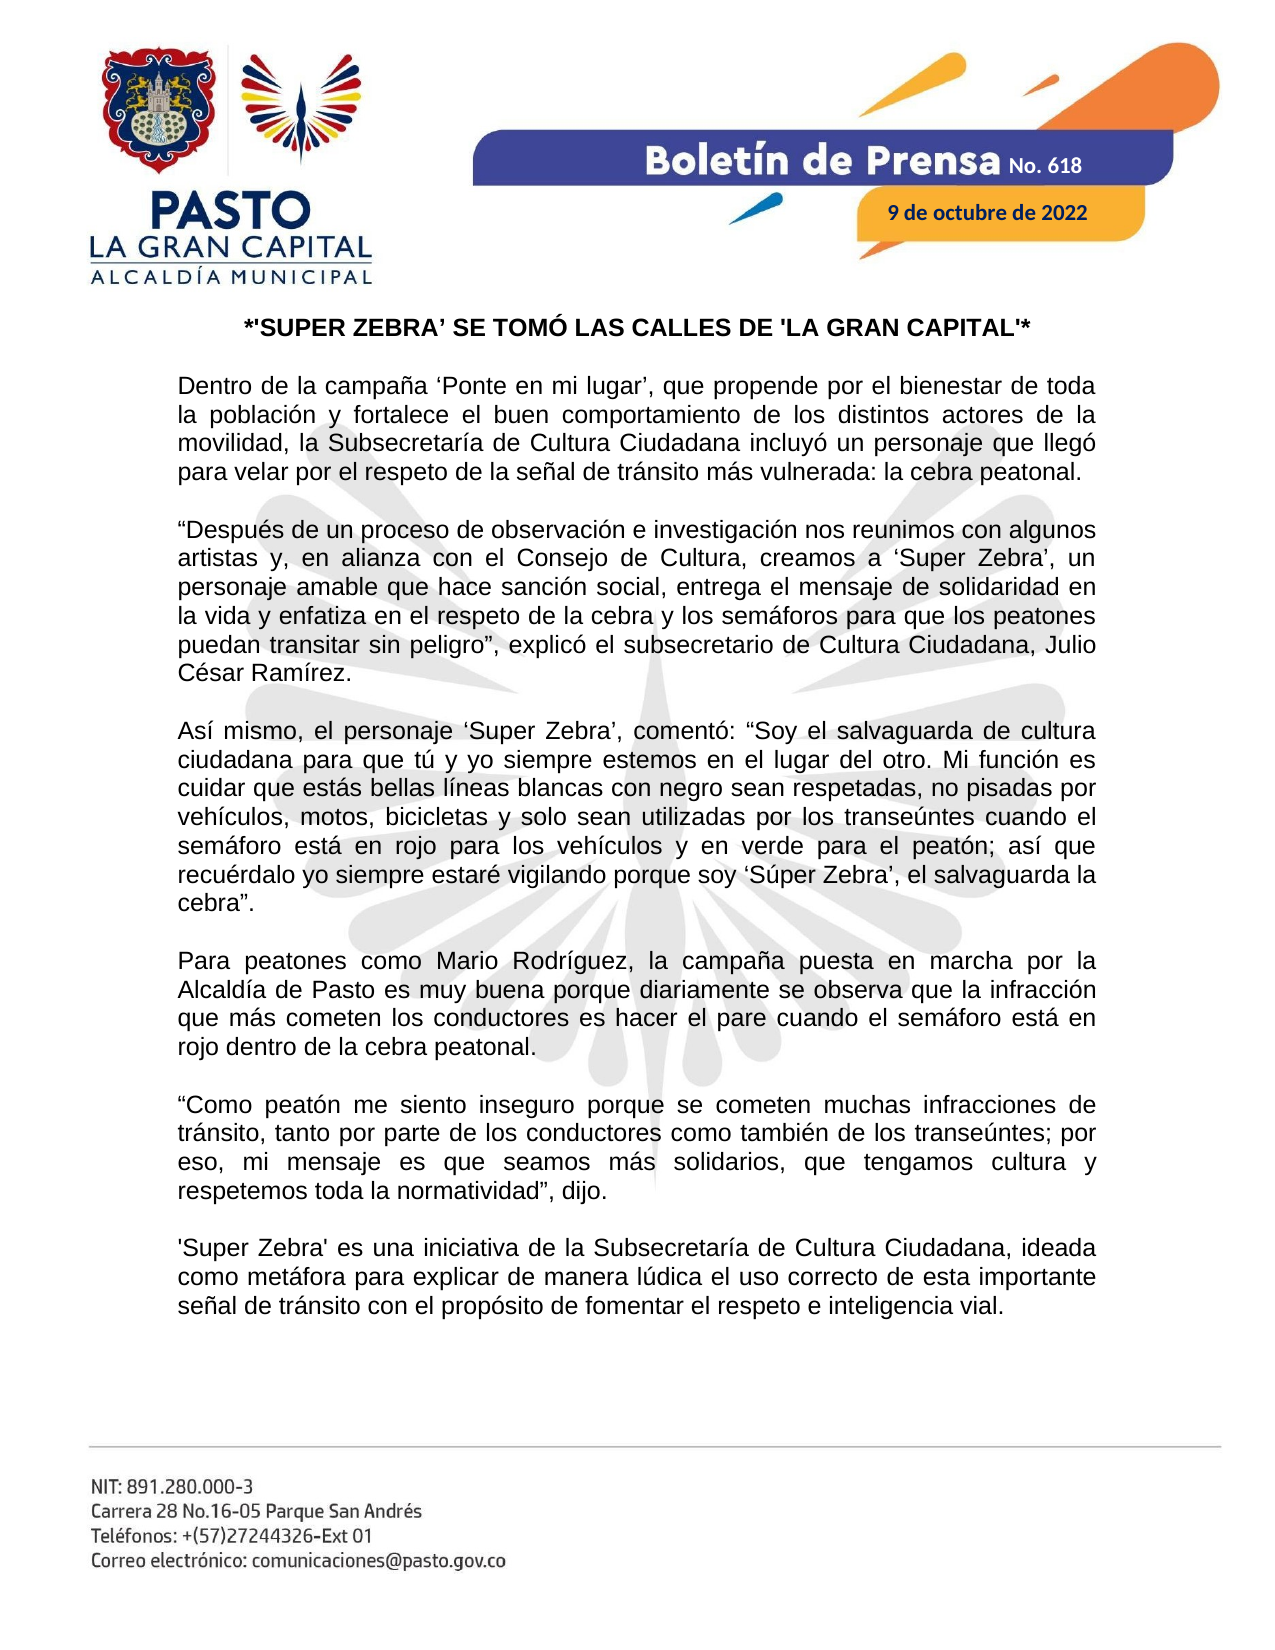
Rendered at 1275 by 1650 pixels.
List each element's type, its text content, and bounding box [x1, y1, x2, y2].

picture [86, 37, 1223, 1574]
text *'SUPER ZEBRA’ SE TOMÓ LAS CALLES DE 'LA GRAN CAPITAL'* [177, 282, 1098, 342]
text Para peatones como Mario Rodríguez, la campaña puesta en marcha por la Alcaldía de Pasto es muy buena porque diariamente se observa que la infracción que más cometen los conductores es hacer el pare cuando el semáforo está en rojo dentro de la cebra peatonal. [177, 946, 1098, 1061]
text 'Super Zebra' es una iniciativa de la Subsecretaría de Cultura Ciudadana, ideada como metáfora para explicar de manera lúdica el uso correcto de esta importante señal de tránsito con el propósito de fomentar el respeto e inteligencia vial. [177, 1233, 1098, 1320]
text 9 de octubre de 2022 [177, 198, 1087, 226]
text No. 618 [177, 151, 1082, 179]
text “Después de un proceso de observación e investigación nos reunimos con algunos artistas y, en alianza con el Consejo de Cultura, creamos a ‘Super Zebra’, un personaje amable que hace sanción social, entrega el mensaje de solidaridad en la vida y enfatiza en el respeto de la cebra y los semáforos para que los peatones puedan transitar sin peligro”, explicó el subsecretario de Cultura Ciudadana, Julio César Ramírez. [177, 515, 1098, 687]
text Así mismo, el personaje ‘Super Zebra’, comentó: “Soy el salvaguarda de cultura ciudadana para que tú y yo siempre estemos en el lugar del otro. Mi función es cuidar que estás bellas líneas blancas con negro sean respetadas, no pisadas por vehículos, motos, bicicletas y solo sean utilizadas por los transeúntes cuando el semáforo está en rojo para los vehículos y en verde para el peatón; así que recuérdalo yo siempre estaré vigilando porque soy ‘Súper Zebra’, el salvaguarda la cebra”. [177, 716, 1098, 917]
text Dentro de la campaña ‘Ponte en mi lugar’, que propende por el bienestar de toda la población y fortalece el buen comportamiento de los distintos actores de la movilidad, la Subsecretaría de Cultura Ciudadana incluyó un personaje que llegó para velar por el respeto de la señal de tránsito más vulnerada: la cebra peatonal. [177, 371, 1098, 486]
text “Como peatón me siento inseguro porque se cometen muchas infracciones de tránsito, tanto por parte de los conductores como también de los transeúntes; por eso, mi mensaje es que seamos más solidarios, que tengamos cultura y respetemos toda la normatividad”, dijo. [177, 1090, 1098, 1205]
